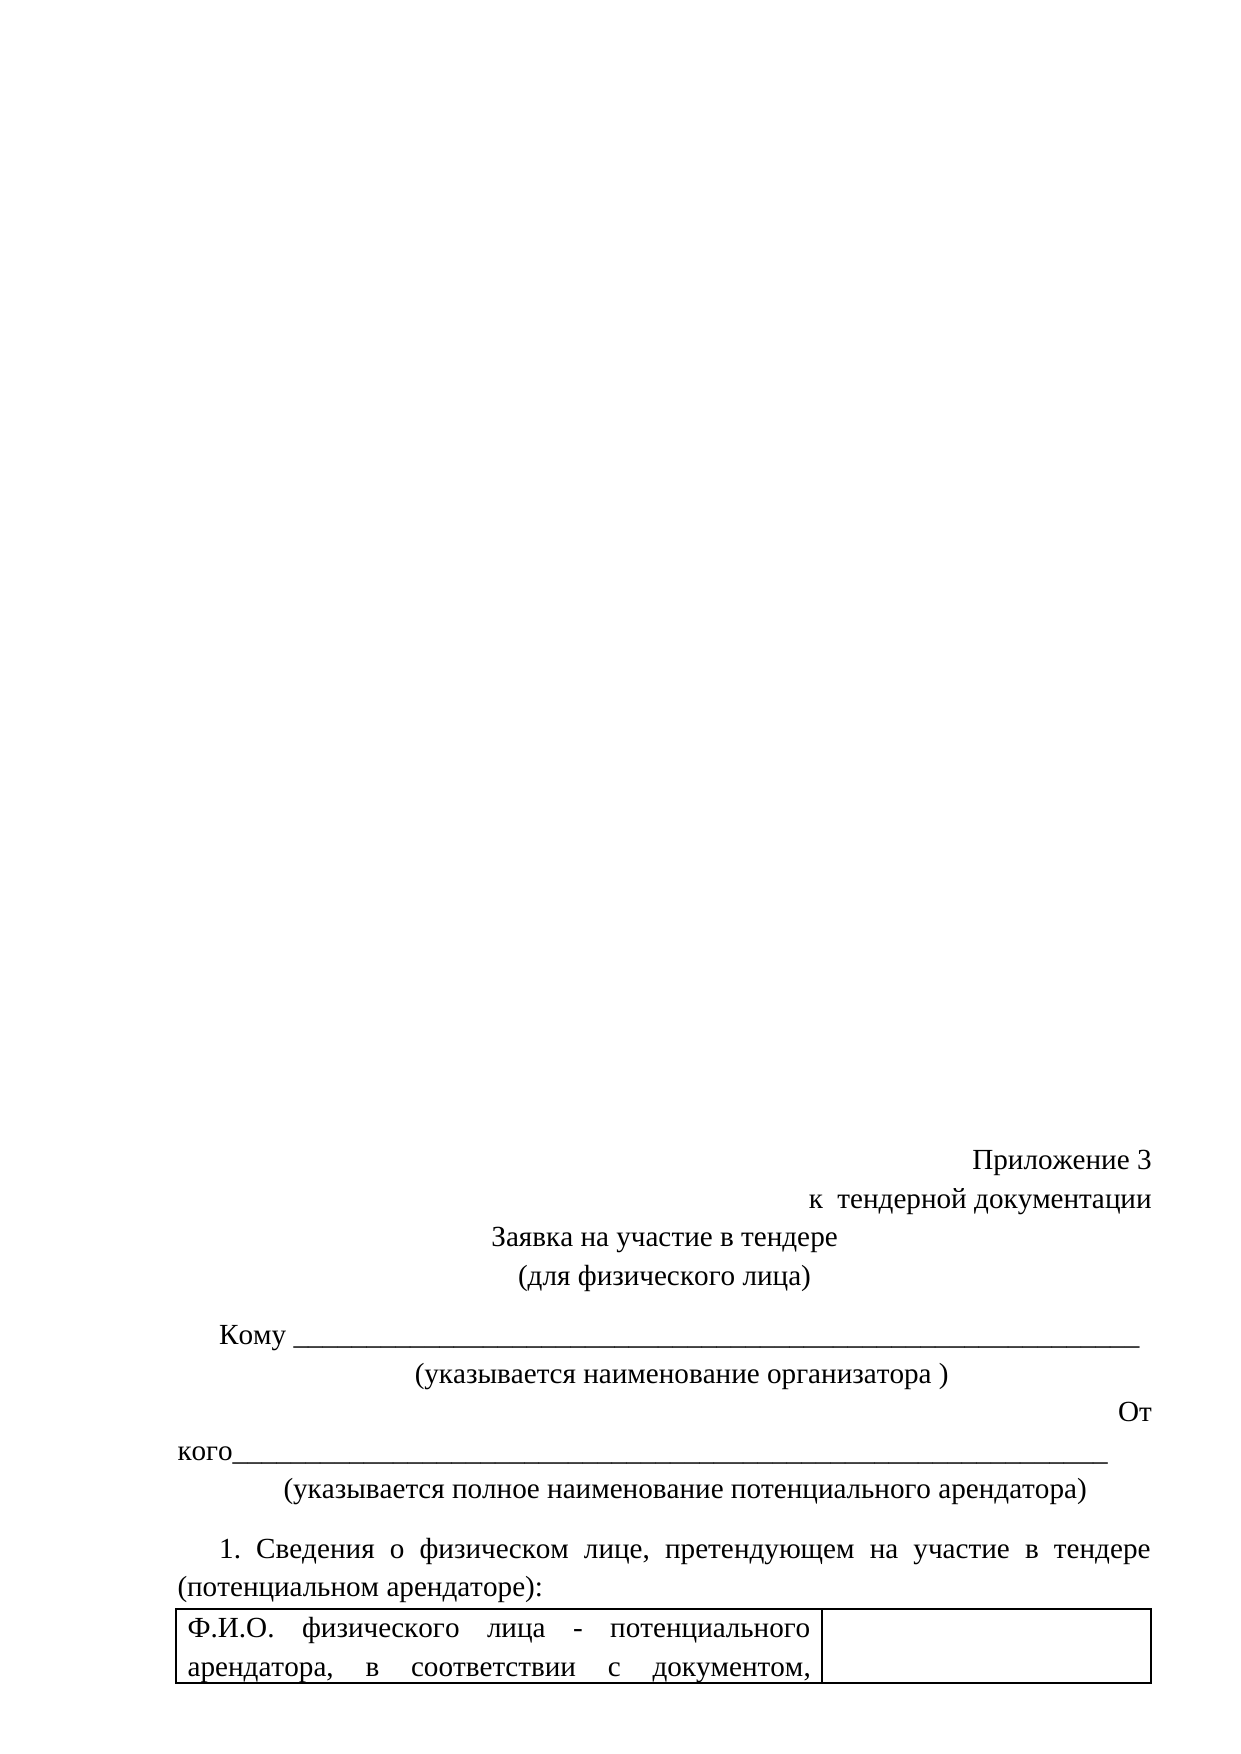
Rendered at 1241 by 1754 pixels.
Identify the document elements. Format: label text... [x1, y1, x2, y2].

text Кому __________________________________________________________ [177, 1317, 1152, 1351]
text Приложение 3 [177, 1142, 1152, 1176]
text Заявка на участие в тендере [177, 1219, 1152, 1253]
text (для физического лица) [177, 1258, 1152, 1292]
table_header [177, 1610, 821, 1682]
text к тендерной документации [177, 1181, 1152, 1214]
text От кого____________________________________________________________ [177, 1394, 1152, 1467]
text (указывается наименование организатора ) [177, 1356, 1152, 1389]
table_header [823, 1610, 1150, 1682]
text (указывается полное наименование потенциального арендатора) [177, 1472, 1152, 1505]
text 1. Сведения о физическом лице, претендующем на участие в тендере (потенциальном арендаторе): [177, 1531, 1152, 1603]
